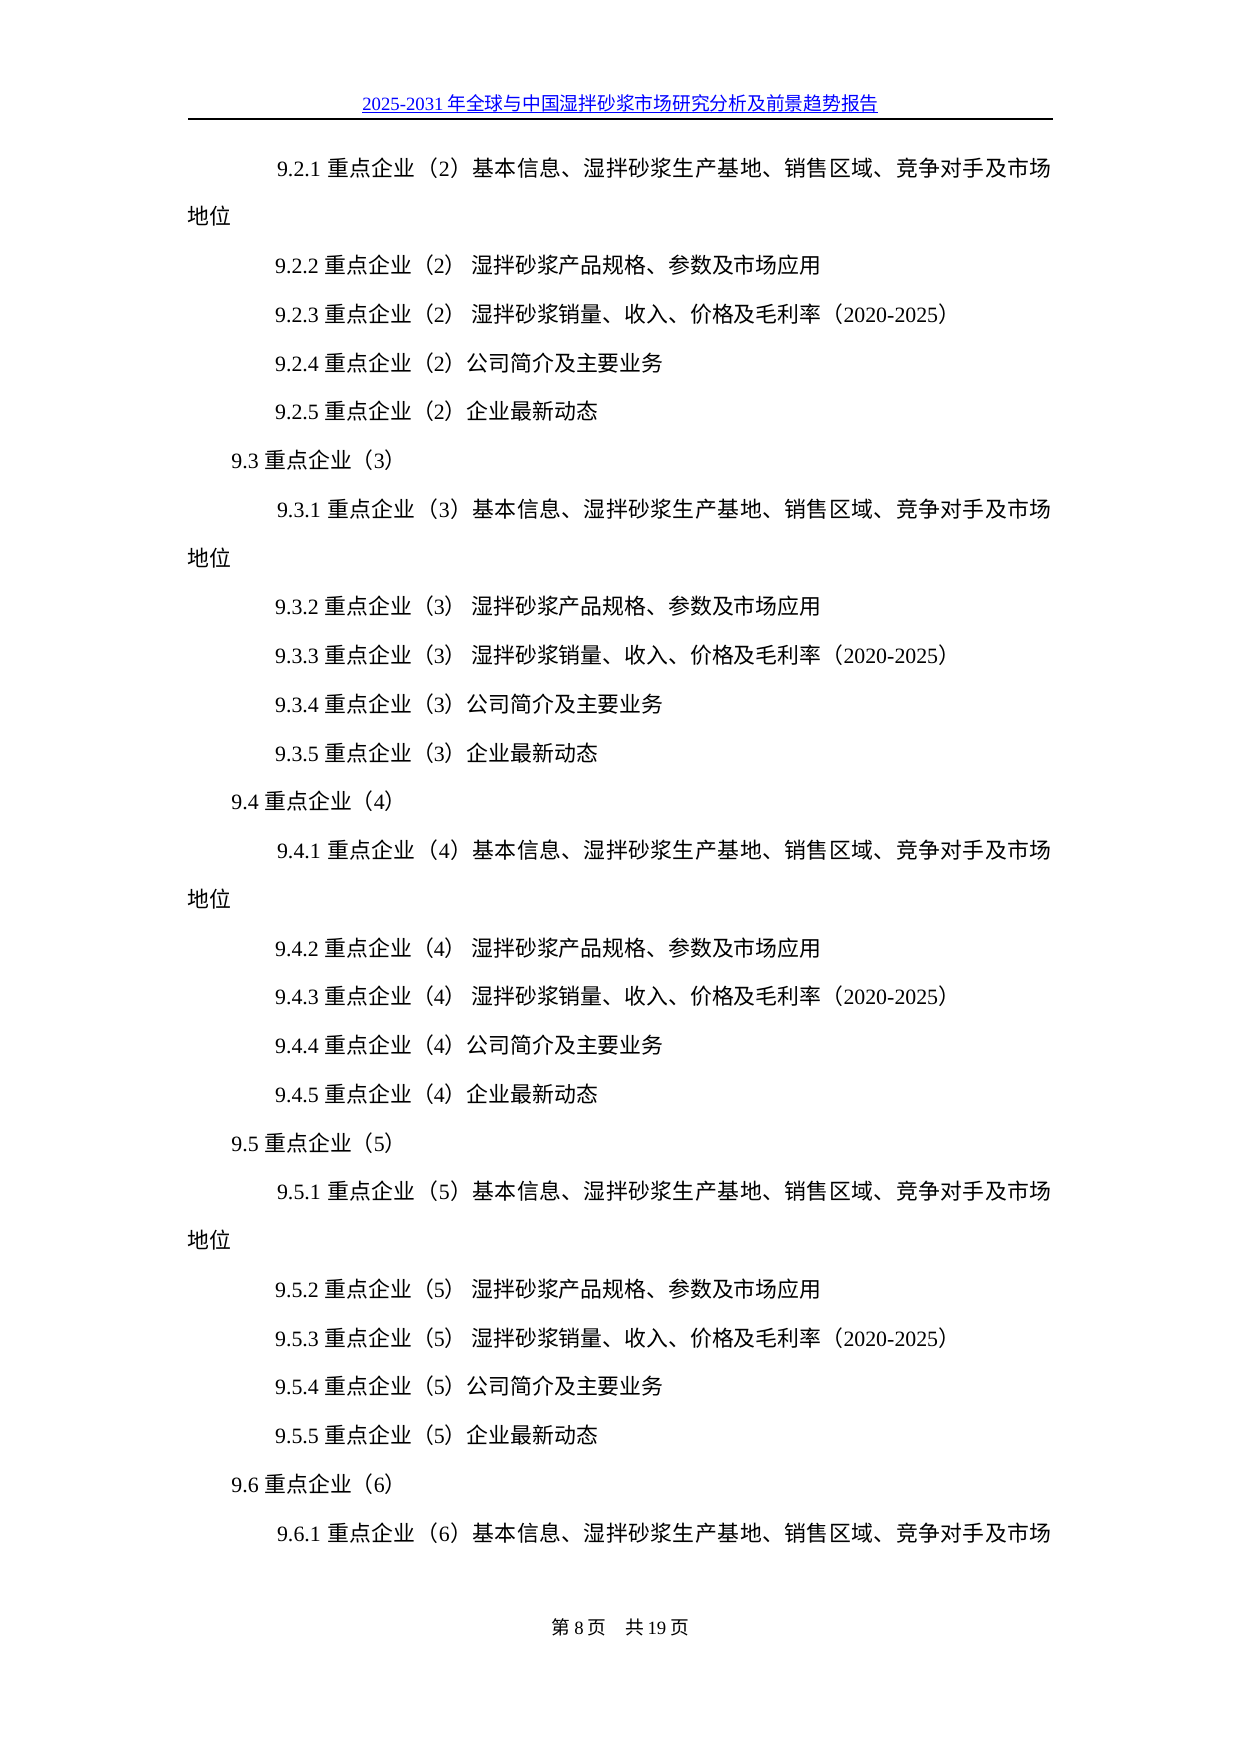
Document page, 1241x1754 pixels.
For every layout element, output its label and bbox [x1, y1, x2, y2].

text [187, 150, 1053, 1548]
